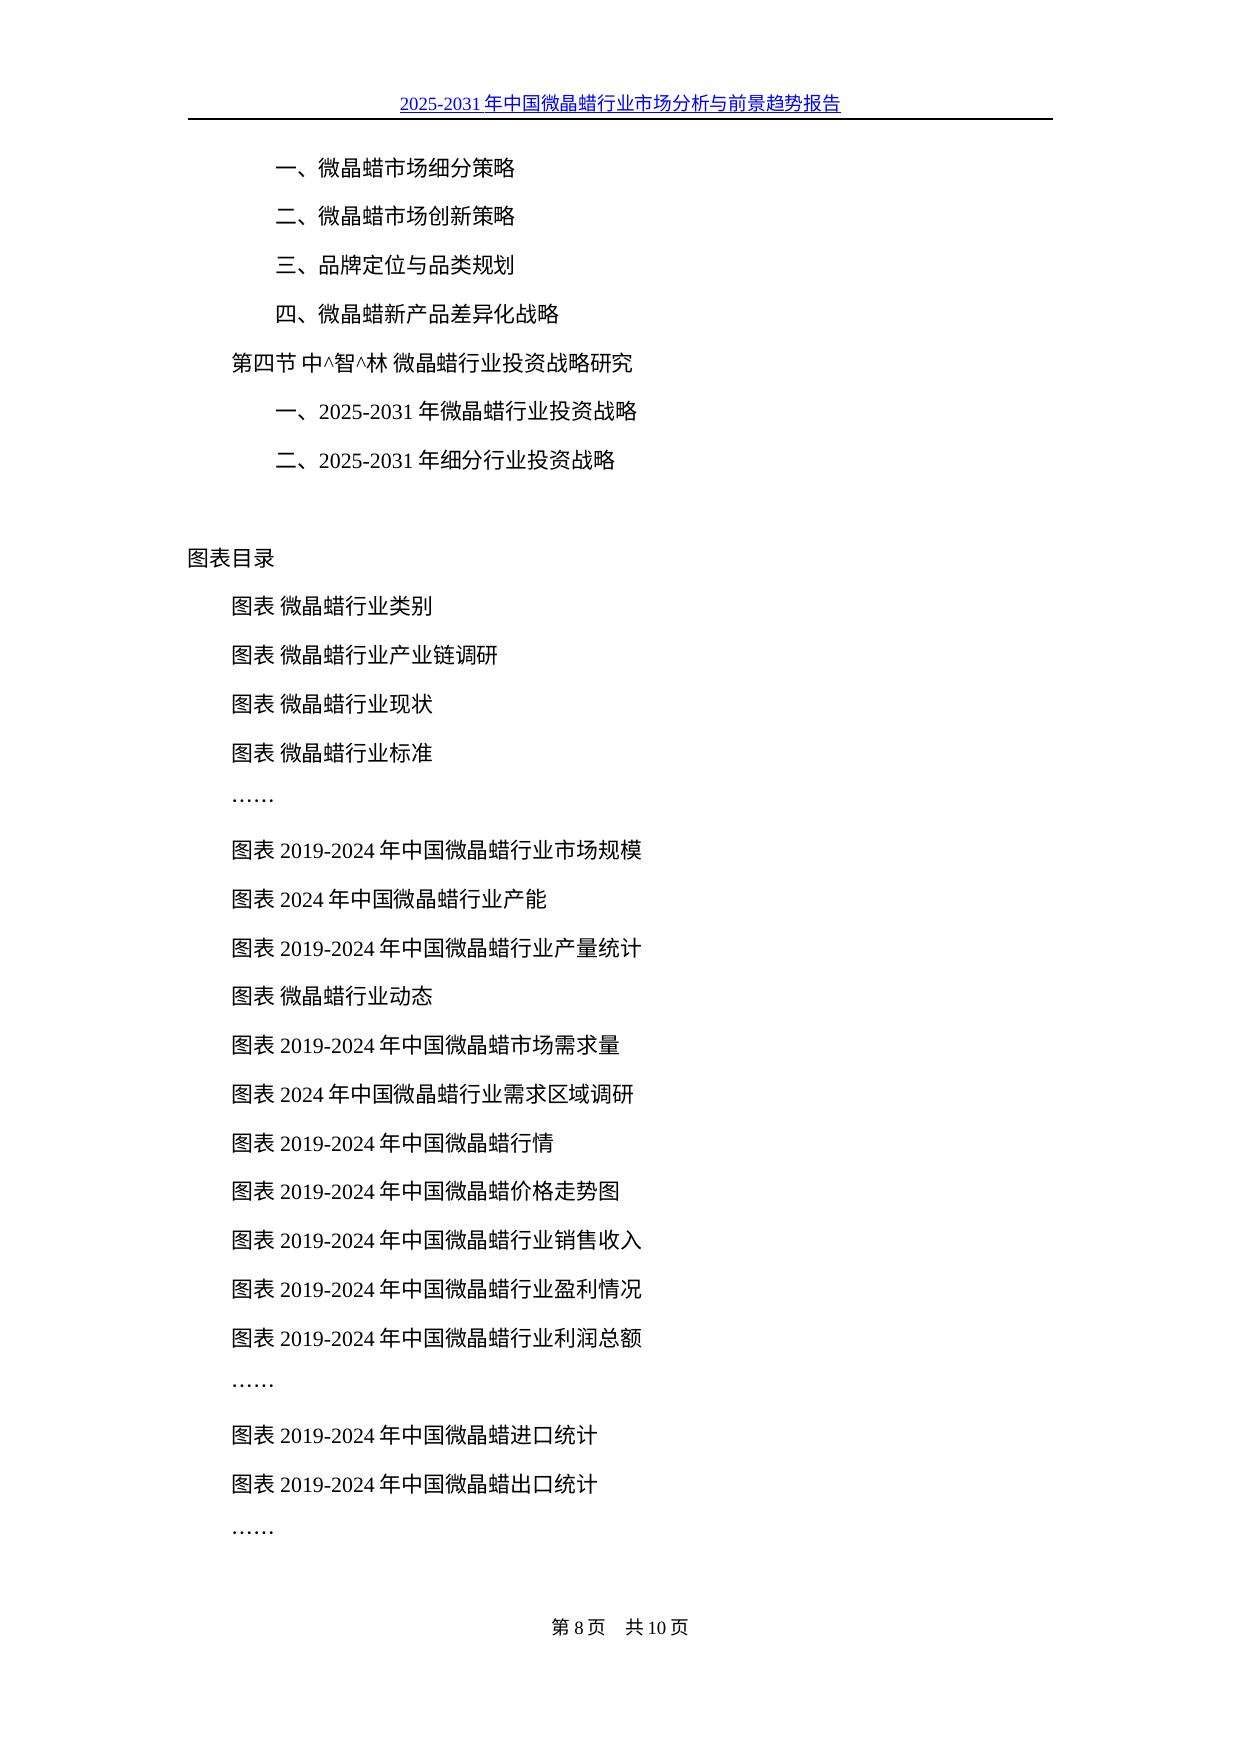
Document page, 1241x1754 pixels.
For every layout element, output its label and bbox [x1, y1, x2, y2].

text [187, 150, 1053, 1548]
